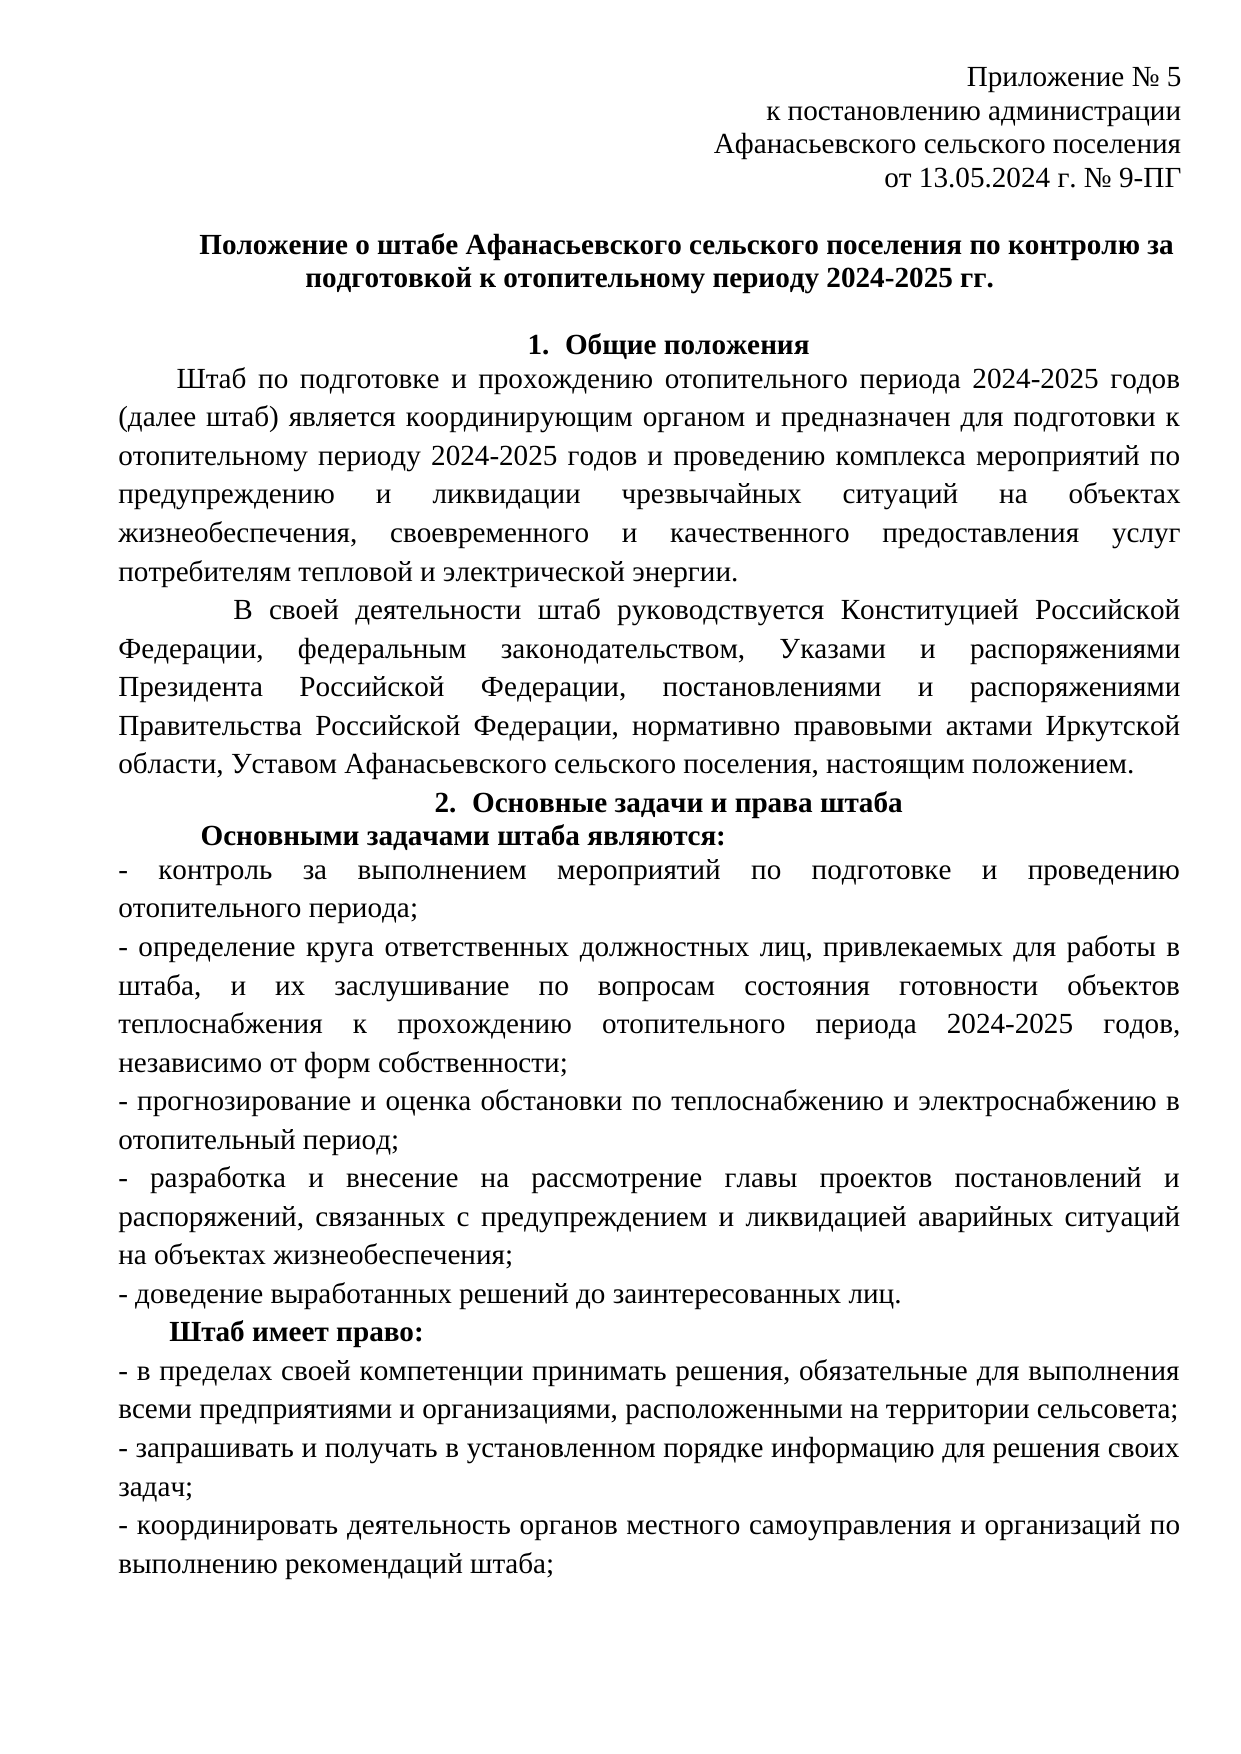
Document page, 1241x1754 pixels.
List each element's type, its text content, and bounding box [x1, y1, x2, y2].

text В своей деятельности штаб руководствуется Конституцией Российской Федерации, федеральным законодательством, Указами и распоряжениями Президента Российской Федерации, постановлениями и распоряжениями Правительства Российской Федерации, нормативно правовыми актами Иркутской области, Уставом Афанасьевского сельского поселения, настоящим положением. [118, 592, 1181, 780]
text - в пределах своей компетенции принимать решения, обязательные для выполнения всеми предприятиями и организациями, расположенными на территории сельсовета; [118, 1353, 1181, 1425]
text Штаб по подготовке и прохождению отопительного периода 2024-2025 годов (далее штаб) является координирующим органом и предназначен для подготовки к отопительному периоду 2024-2025 годов и проведению комплекса мероприятий по предупреждению и ликвидации чрезвычайных ситуаций на объектах жизнеобеспечения, своевременного и качественного предоставления услуг потребителям тепловой и электрической энергии. [118, 361, 1181, 587]
text Штаб имеет право: [118, 1314, 1181, 1348]
list Общие положения [156, 327, 1181, 361]
text - прогнозирование и оценка обстановки по теплоснабжению и электроснабжению в отопительный период; [118, 1083, 1181, 1155]
text к постановлению администрации [118, 93, 1181, 126]
text - запрашивать и получать в установленном порядке информацию для решения своих задач; [118, 1430, 1181, 1502]
text - определение круга ответственных должностных лиц, привлекаемых для работы в штаба, и их заслушивание по вопросам состояния готовности объектов теплоснабжения к прохождению отопительного периода 2024-2025 годов, независимо от форм собственности; [118, 929, 1181, 1078]
text Афанасьевского сельского поселения [118, 126, 1181, 160]
text Положение о штабе Афанасьевского сельского поселения по контролю за подготовкой к отопительному периоду 2024-2025 гг. [118, 227, 1181, 294]
text - координировать деятельность органов местного самоуправления и организаций по выполнению рекомендаций штаба; [118, 1507, 1181, 1579]
list Основные задачи и права штаба [156, 785, 1181, 818]
text от 13.05.2024 г. № 9-ПГ [118, 160, 1181, 193]
text Основными задачами штаба являются: [193, 818, 1181, 852]
text - доведение выработанных решений до заинтересованных лиц. [118, 1276, 1181, 1309]
text Приложение № 5 [118, 59, 1181, 93]
text - разработка и внесение на рассмотрение главы проектов постановлений и распоряжений, связанных с предупреждением и ликвидацией аварийных ситуаций на объектах жизнеобеспечения; [118, 1160, 1181, 1271]
text - контроль за выполнением мероприятий по подготовке и проведению отопительного периода; [118, 852, 1181, 924]
